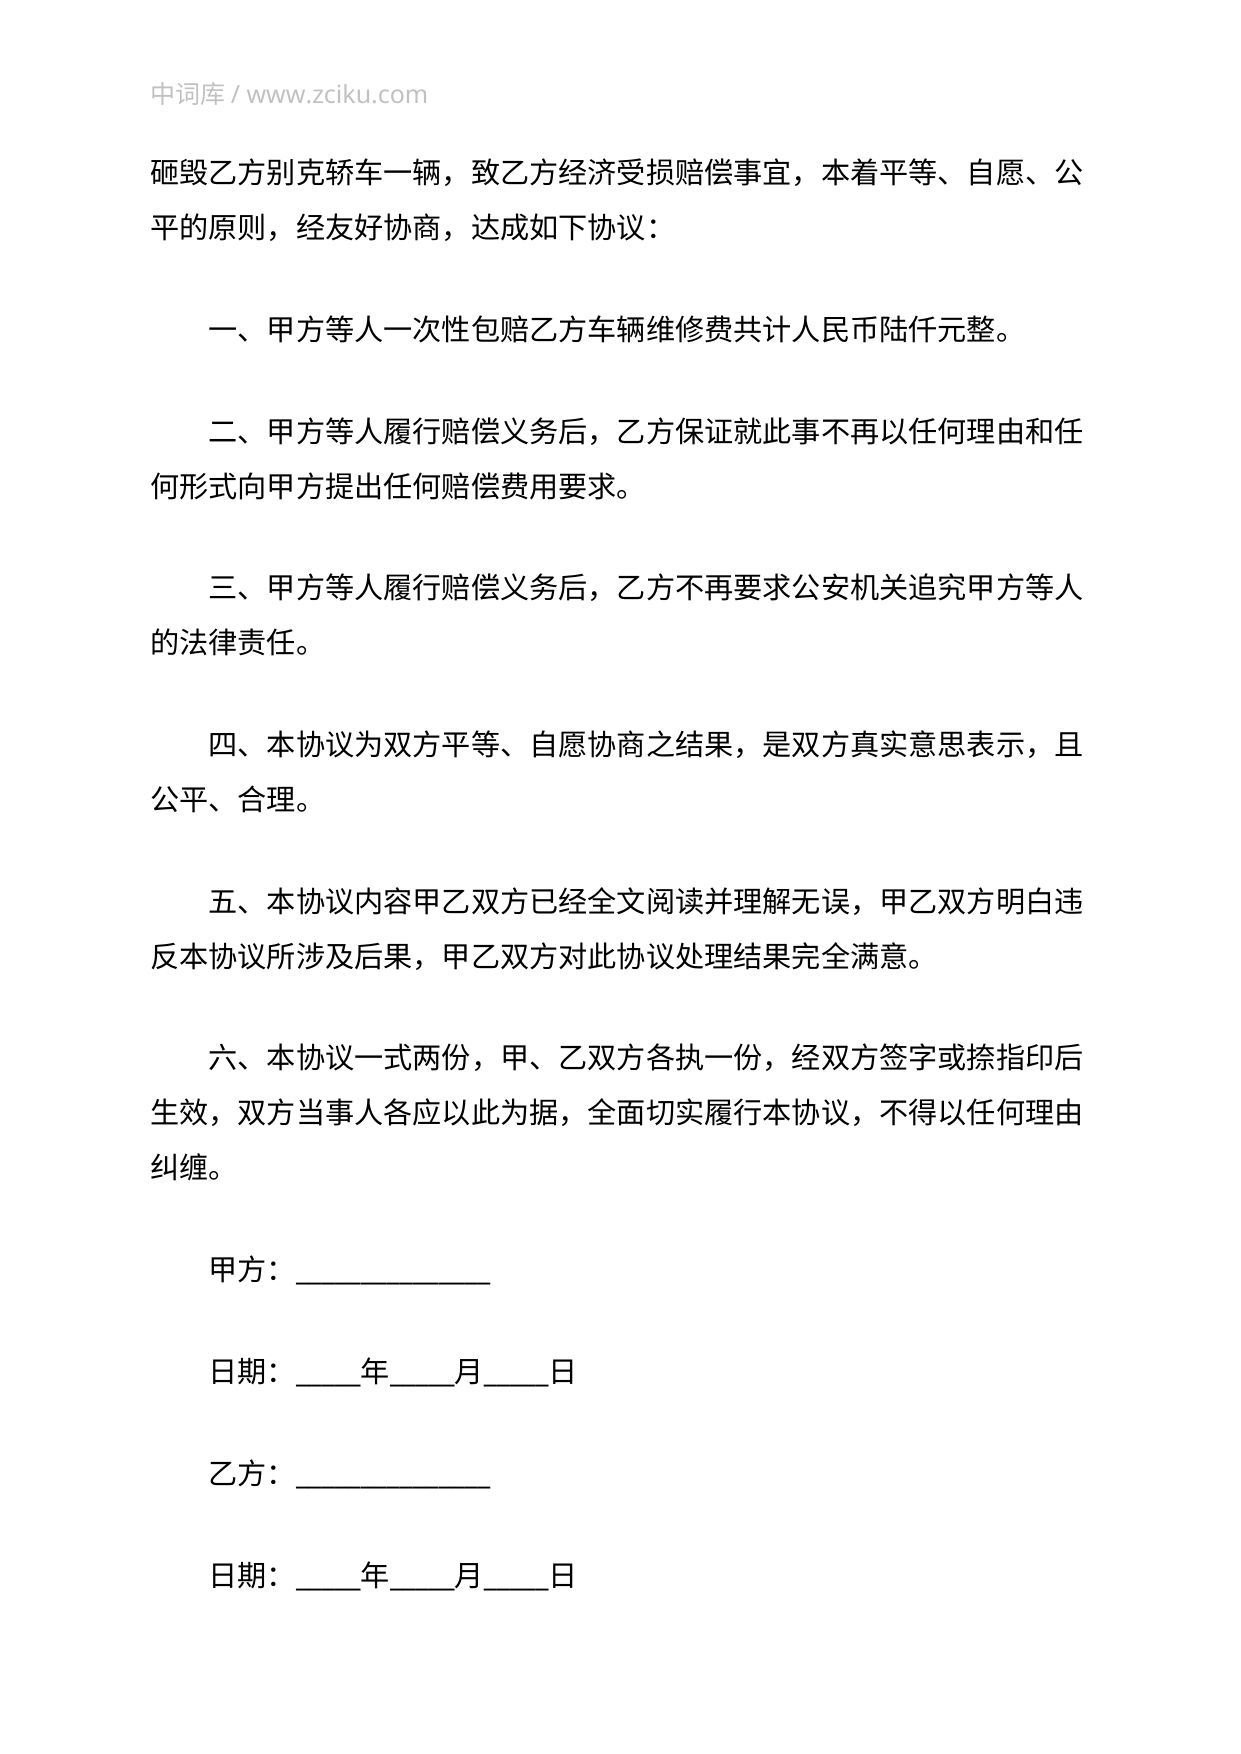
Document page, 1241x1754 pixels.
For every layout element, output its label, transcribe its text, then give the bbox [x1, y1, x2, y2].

text 日期：_____年_____月_____日 [150, 1349, 1090, 1391]
text 日期：_____年_____月_____日 [150, 1553, 1090, 1595]
text 四、本协议为双方平等、自愿协商之结果，是双方真实意思表示，且公平、合理。 [150, 722, 1090, 819]
text 六、本协议一式两份，甲、乙双方各执一份，经双方签字或捺指印后生效，双方当事人各应以此为据，全面切实履行本协议，不得以任何理由纠缠。 [150, 1035, 1090, 1187]
text 二、甲方等人履行赔偿义务后，乙方保证就此事不再以任何理由和任何形式向甲方提出任何赔偿费用要求。 [150, 408, 1090, 506]
text 甲方：_______________ [150, 1247, 1090, 1289]
text 一、甲方等人一次性包赔乙方车辆维修费共计人民币陆仟元整。 [150, 307, 1090, 349]
text 三、甲方等人履行赔偿义务后，乙方不再要求公安机关追究甲方等人的法律责任。 [150, 565, 1090, 662]
text 五、本协议内容甲乙双方已经全文阅读并理解无误，甲乙双方明白违反本协议所涉及后果，甲乙双方对此协议处理结果完全满意。 [150, 878, 1090, 976]
text 乙方：_______________ [150, 1451, 1090, 1493]
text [150, 150, 1090, 247]
